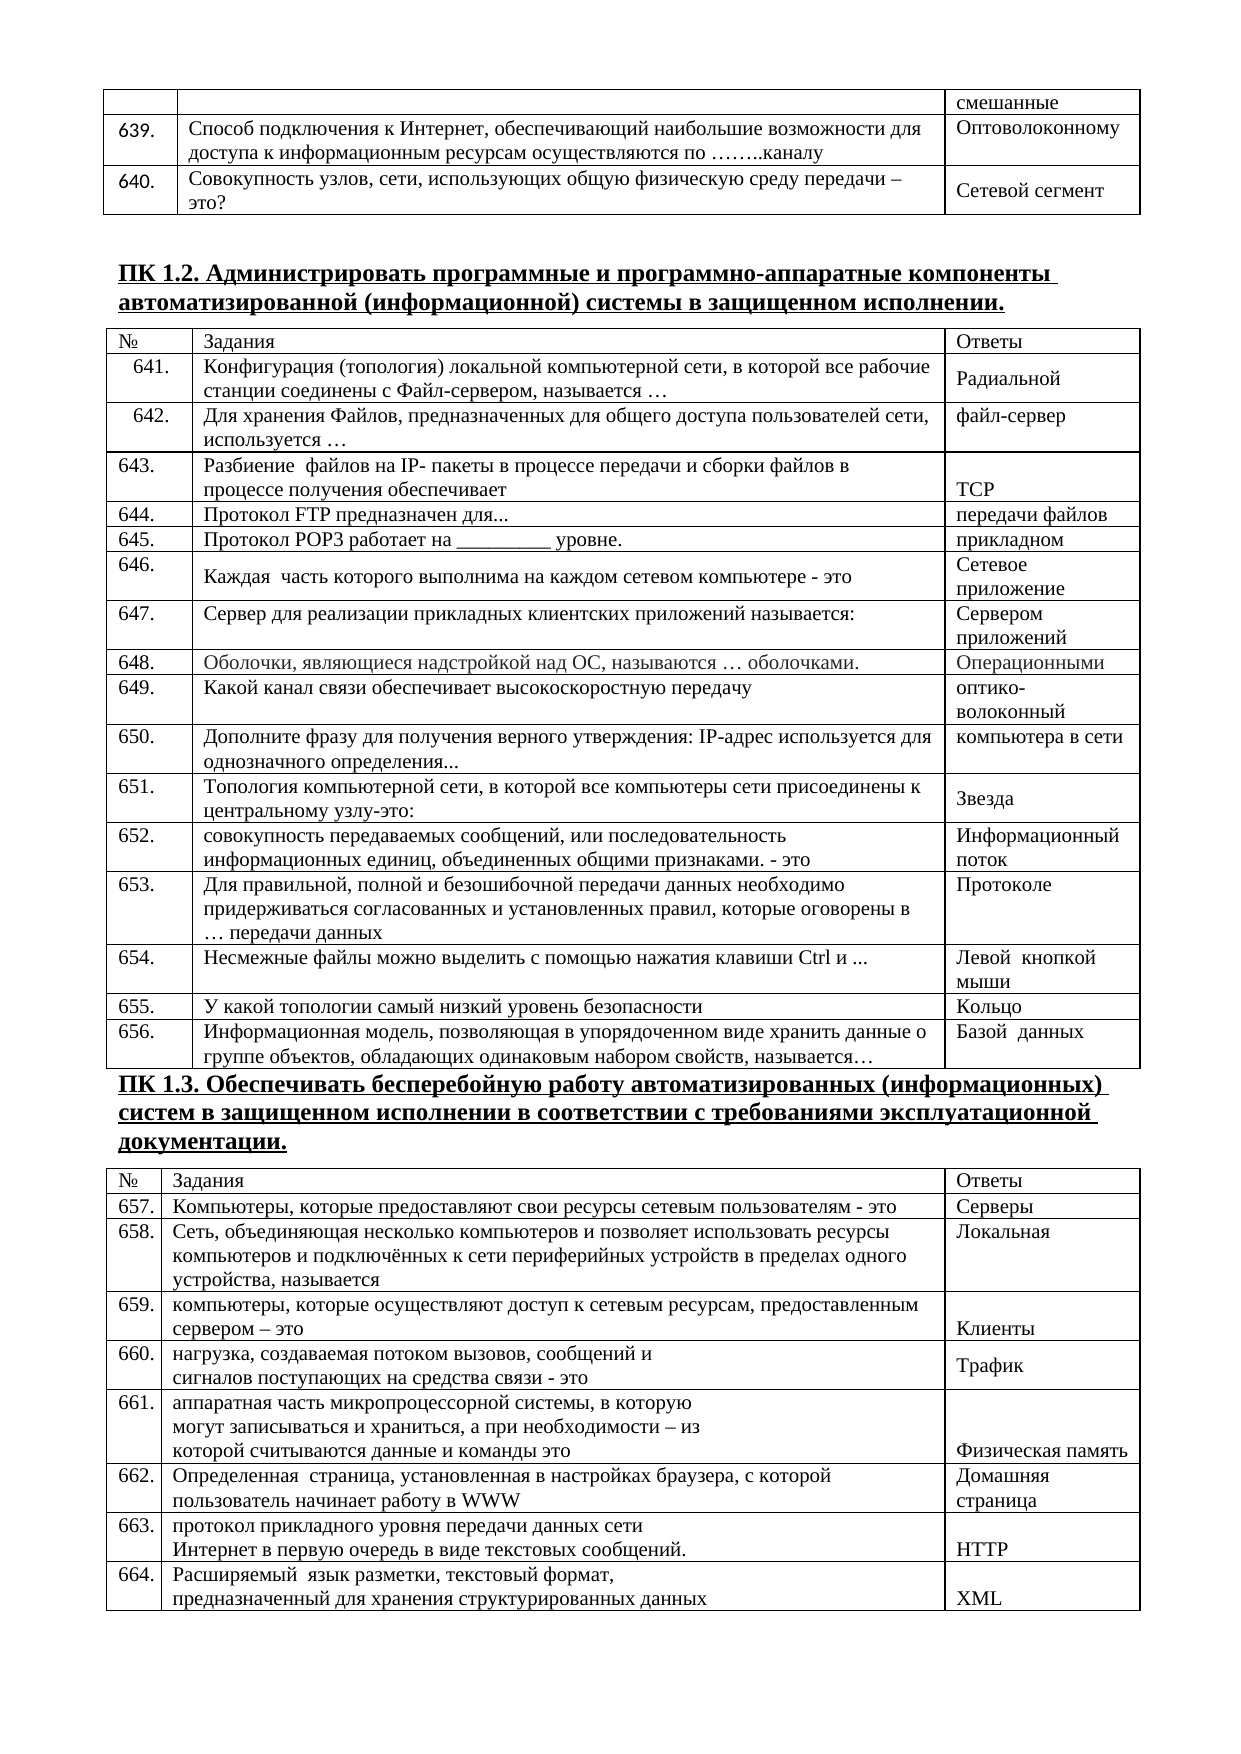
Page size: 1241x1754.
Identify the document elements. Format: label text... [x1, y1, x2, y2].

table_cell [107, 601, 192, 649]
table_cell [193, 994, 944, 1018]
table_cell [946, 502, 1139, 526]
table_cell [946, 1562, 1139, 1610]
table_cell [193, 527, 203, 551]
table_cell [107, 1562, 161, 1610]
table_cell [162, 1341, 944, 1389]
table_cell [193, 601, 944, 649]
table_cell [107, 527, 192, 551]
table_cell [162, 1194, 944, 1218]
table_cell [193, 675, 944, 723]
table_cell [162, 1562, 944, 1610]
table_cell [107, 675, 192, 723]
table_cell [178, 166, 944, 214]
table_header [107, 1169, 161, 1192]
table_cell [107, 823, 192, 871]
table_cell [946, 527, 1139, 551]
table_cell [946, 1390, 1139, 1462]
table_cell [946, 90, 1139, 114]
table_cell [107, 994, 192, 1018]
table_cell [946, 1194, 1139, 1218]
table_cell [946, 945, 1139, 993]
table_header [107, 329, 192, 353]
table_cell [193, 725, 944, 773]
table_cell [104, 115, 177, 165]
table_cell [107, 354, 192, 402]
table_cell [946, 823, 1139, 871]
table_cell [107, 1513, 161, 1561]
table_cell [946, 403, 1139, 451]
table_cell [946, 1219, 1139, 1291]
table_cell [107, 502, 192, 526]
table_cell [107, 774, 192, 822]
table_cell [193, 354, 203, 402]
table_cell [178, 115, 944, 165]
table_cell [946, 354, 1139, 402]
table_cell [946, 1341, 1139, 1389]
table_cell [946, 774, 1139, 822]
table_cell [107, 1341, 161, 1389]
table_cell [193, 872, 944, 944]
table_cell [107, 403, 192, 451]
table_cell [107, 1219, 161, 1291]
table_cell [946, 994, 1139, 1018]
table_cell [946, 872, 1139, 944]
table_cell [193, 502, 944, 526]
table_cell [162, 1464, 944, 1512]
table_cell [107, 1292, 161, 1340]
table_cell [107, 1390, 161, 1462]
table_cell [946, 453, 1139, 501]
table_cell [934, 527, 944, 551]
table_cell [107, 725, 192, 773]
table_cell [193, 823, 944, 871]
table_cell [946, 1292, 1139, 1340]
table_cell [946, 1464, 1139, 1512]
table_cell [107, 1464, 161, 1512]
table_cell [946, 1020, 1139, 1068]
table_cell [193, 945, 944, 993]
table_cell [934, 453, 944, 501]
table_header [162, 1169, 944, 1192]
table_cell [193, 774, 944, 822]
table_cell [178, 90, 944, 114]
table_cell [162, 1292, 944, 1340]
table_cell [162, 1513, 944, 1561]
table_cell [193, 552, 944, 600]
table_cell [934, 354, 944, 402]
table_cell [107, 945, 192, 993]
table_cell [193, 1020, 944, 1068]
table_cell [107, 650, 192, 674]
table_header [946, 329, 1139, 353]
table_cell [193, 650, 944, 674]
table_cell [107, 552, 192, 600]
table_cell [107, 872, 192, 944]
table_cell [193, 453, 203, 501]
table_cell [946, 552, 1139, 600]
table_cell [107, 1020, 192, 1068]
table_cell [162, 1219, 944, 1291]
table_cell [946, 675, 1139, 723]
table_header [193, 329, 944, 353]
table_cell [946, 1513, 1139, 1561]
text ПК 1.2. Администрировать программные и программно-аппаратные компоненты автоматизированной (информационной) системы в защищенном исполнении. [118, 258, 1181, 316]
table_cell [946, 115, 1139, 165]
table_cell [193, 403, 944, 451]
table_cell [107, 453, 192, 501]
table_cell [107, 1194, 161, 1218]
text ПК 1.3. Обеспечивать бесперебойную работу автоматизированных (информационных) систем в защищенном исполнении в соответствии с требованиями эксплуатационной документации. [118, 1069, 1181, 1155]
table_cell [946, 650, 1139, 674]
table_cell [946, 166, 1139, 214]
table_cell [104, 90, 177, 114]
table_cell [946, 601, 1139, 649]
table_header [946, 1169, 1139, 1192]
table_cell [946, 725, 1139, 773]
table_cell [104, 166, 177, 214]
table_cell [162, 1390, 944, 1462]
